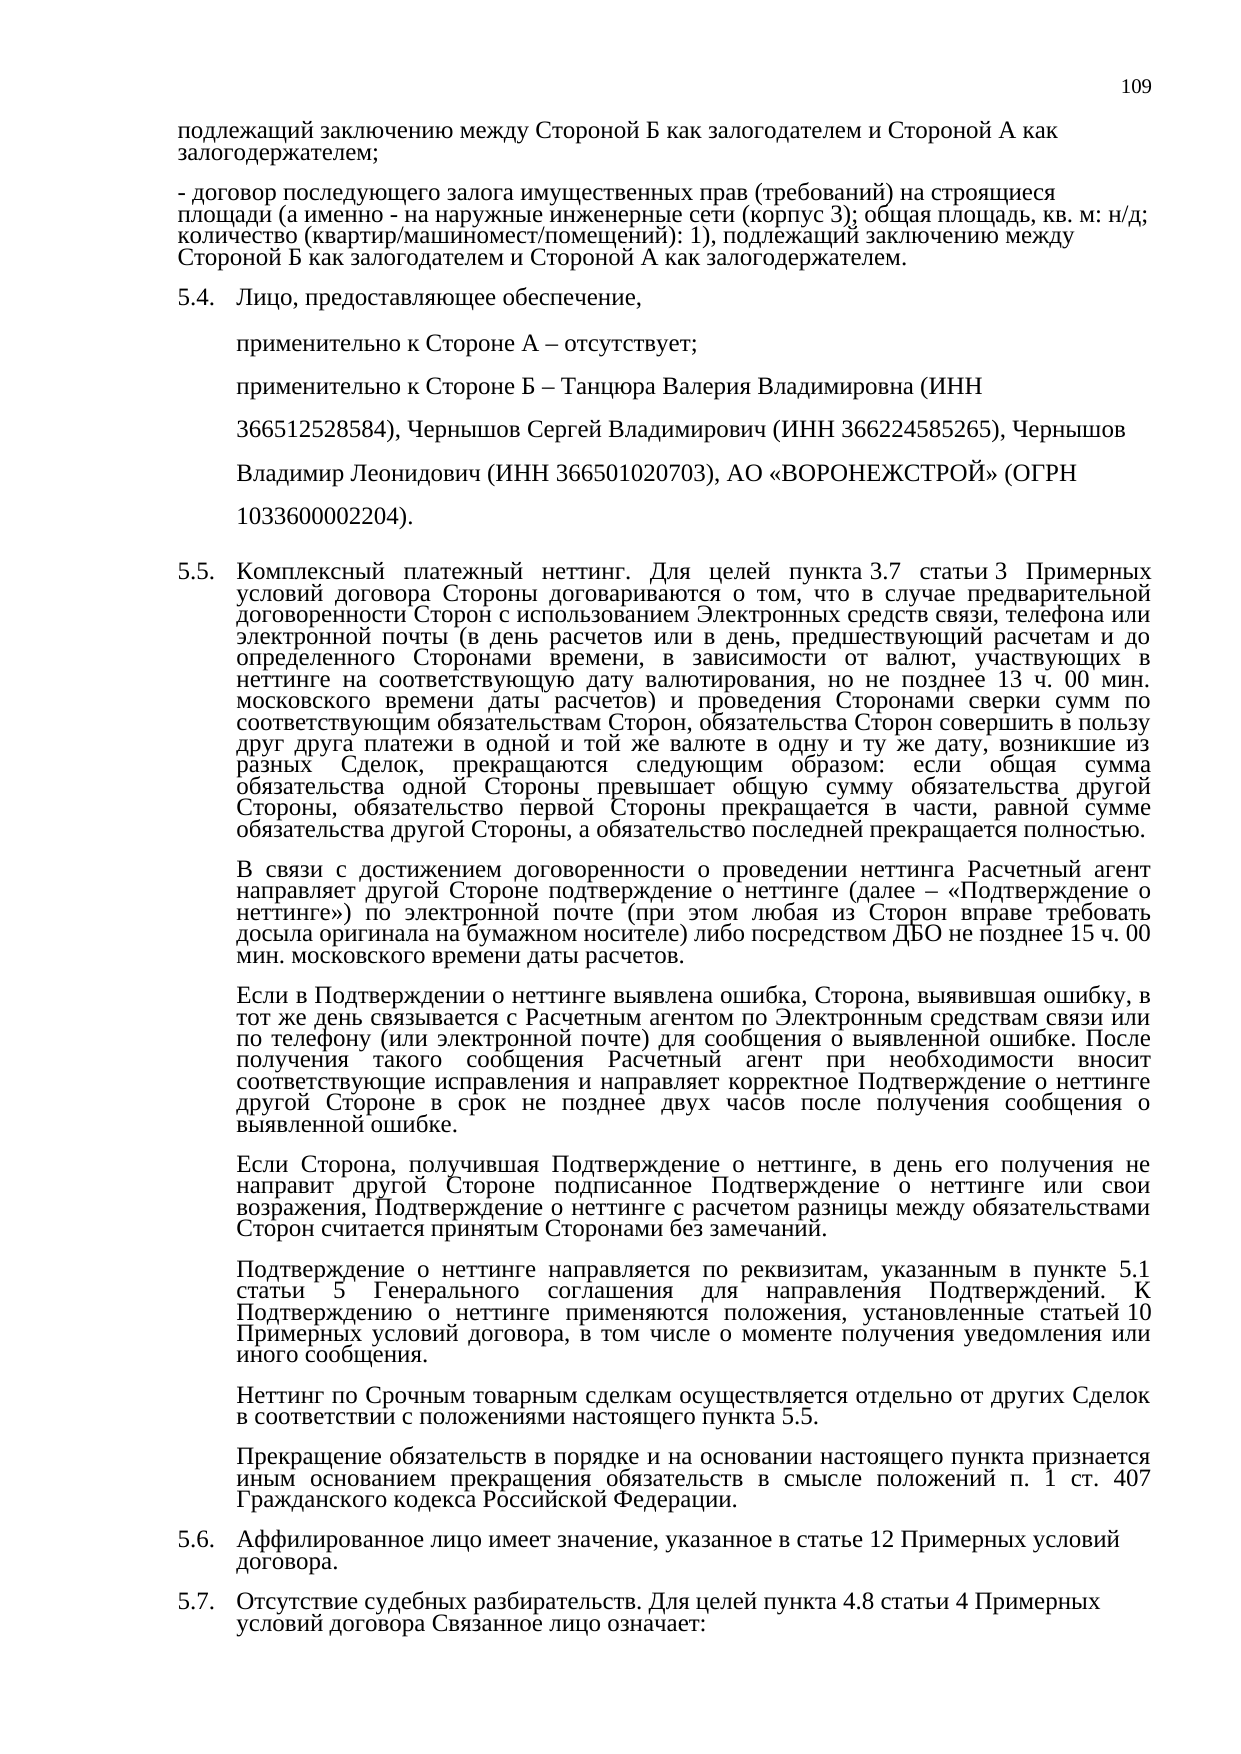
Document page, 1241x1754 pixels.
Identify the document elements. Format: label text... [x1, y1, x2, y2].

text Неттинг по Срочным товарным сделкам осуществляется отдельно от других Сделок в соответствии с положениями настоящего пункта 5.5. [236, 1386, 1152, 1429]
text Если в Подтверждении о неттинге выявлена ошибка, Сторона, выявившая ошибку, в тот же день связывается с Расчетным агентом по Электронным средствам связи или по телефону (или электронной почте) для сообщения о выявленной ошибке. После получения такого сообщения Расчетный агент при необходимости вносит соответствующие исправления и направляет корректное Подтверждение о неттинге другой Стороне в срок не позднее двух часов после получения сообщения о выявленной ошибке. [236, 986, 1152, 1137]
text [177, 122, 1152, 165]
text Прекращение обязательств в порядке и на основании настоящего пункта признается иным основанием прекращения обязательств в смысле положений п. 1 ст. 407 Гражданского кодекса Российской Федерации. [236, 1448, 1152, 1512]
text - договор последующего залога имущественных прав (требований) на строящиеся площади (а именно - на наружные инженерные сети (корпус 3); общая площадь, кв. м: н/д; количество (квартир/машиномест/помещений): 1), подлежащий заключению между Стороной Б как залогодателем и Стороной А как залогодержателем. [177, 183, 1152, 269]
text Если Сторона, получившая Подтверждение о неттинге, в день его получения не направит другой Стороне подписанное Подтверждение о неттинге или свои возражения, Подтверждение о неттинге с расчетом разницы между обязательствами Сторон считается принятым Сторонами без замечаний. [236, 1155, 1152, 1241]
text 5.7. Отсутствие судебных разбирательств. Для целей пункта 4.8 статьи 4 Примерных условий договора Связанное лицо означает: [177, 1592, 1152, 1635]
text 5.4. Лицо, предоставляющее обеспечение, [177, 288, 1152, 309]
text 5.5. Комплексный платежный неттинг. Для целей пункта 3.7 статьи 3 Примерных условий договора Стороны договариваются о том, что в случае предварительной договоренности Сторон с использованием Электронных средств связи, телефона или электронной почты (в день расчетов или в день, предшествующий расчетам и до определенного Сторонами времени, в зависимости от валют, участвующих в неттинге на соответствующую дату валютирования, но не позднее 13 ч. 00 мин. московского времени даты расчетов) и проведения Сторонами сверки сумм по соответствующим обязательствам Сторон, обязательства Сторон совершить в пользу друг друга платежи в одной и той же валюте в одну и ту же дату, возникшие из разных Сделок, прекращаются следующим образом: если общая сумма обязательства одной Стороны превышает общую сумму обязательства другой Стороны, обязательство первой Стороны прекращается в части, равной сумме обязательства другой Стороны, а обязательство последней прекращается полностью. [177, 563, 1152, 842]
text применительно к Стороне А – отсутствует; применительно к Стороне Б – Танцюра Валерия Владимировна (ИНН 366512528584), Чернышов Сергей Владимирович (ИНН 366224585265), Чернышов Владимир Леонидович (ИНН 366501020703), АО «ВОРОНЕЖСТРОЙ» (ОГРН 1033600002204). [236, 328, 1152, 529]
text Подтверждение о неттинге направляется по реквизитам, указанным в пункте 5.1 статьи 5 Генерального соглашения для направления Подтверждений. К Подтверждению о неттинге применяются положения, установленные статьей 10 Примерных условий договора, в том числе о моменте получения уведомления или иного сообщения. [236, 1260, 1152, 1367]
text В связи с достижением договоренности о проведении неттинга Расчетный агент направляет другой Стороне подтверждение о неттинге (далее – «Подтверждение о неттинге») по электронной почте (при этом любая из Сторон вправе требовать досыла оригинала на бумажном носителе) либо посредством ДБО не позднее 15 ч. 00 мин. московского времени даты расчетов. [236, 860, 1152, 968]
text 5.6. Аффилированное лицо имеет значение, указанное в статье 12 Примерных условий договора. [177, 1531, 1152, 1574]
